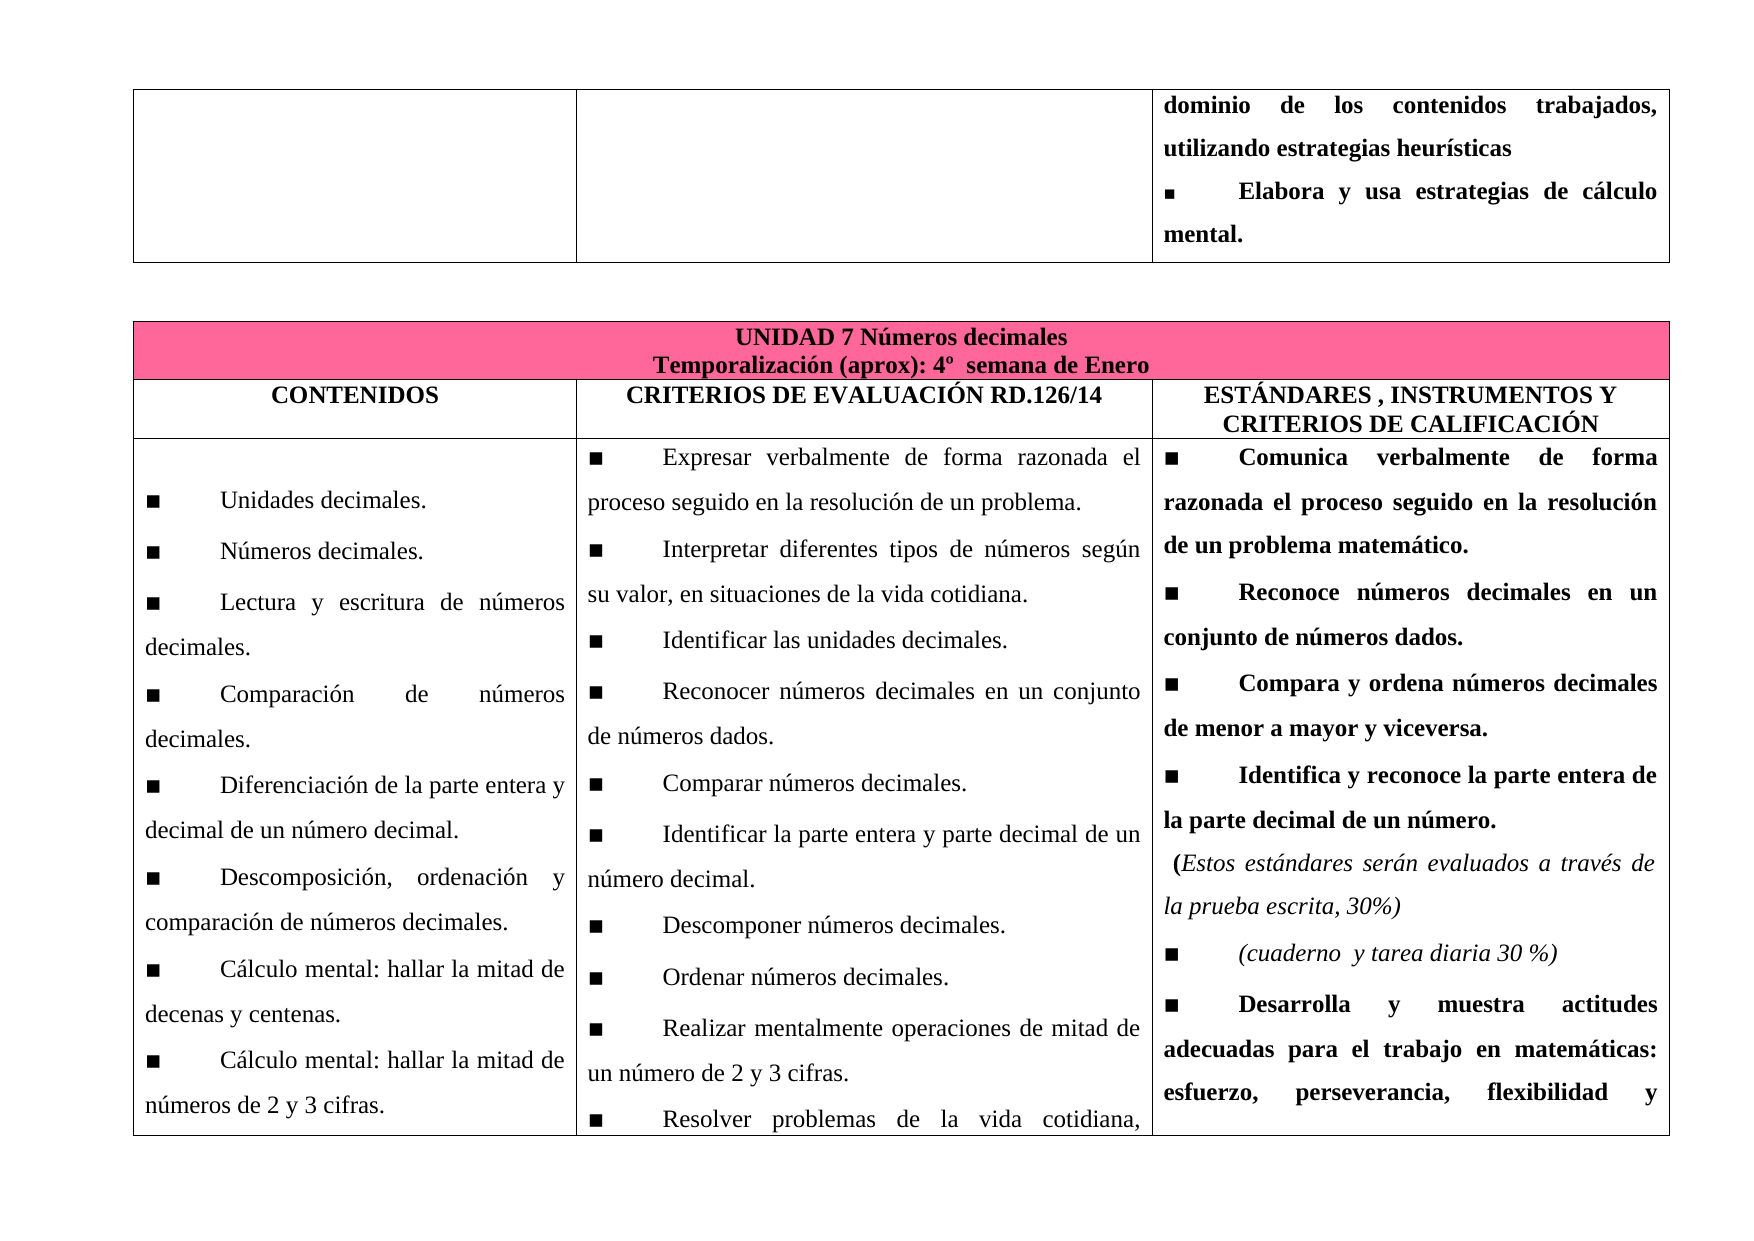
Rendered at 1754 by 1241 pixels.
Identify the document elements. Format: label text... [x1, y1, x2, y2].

table_cell ESTÁNDARES , INSTRUMENTOS Y CRITERIOS DE CALIFICACIÓN [1153, 380, 1669, 438]
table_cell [1153, 90, 1669, 262]
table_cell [134, 439, 576, 1135]
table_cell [577, 439, 1152, 1135]
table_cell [134, 90, 576, 262]
table_header UNIDAD 7 Números decimales Temporalización (aprox): 4º semana de Enero [134, 322, 1669, 379]
table_cell CRITERIOS DE EVALUACIÓN RD.126/14 [577, 380, 1152, 438]
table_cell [1153, 439, 1669, 1135]
table_cell CONTENIDOS [134, 380, 576, 438]
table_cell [577, 90, 1152, 262]
